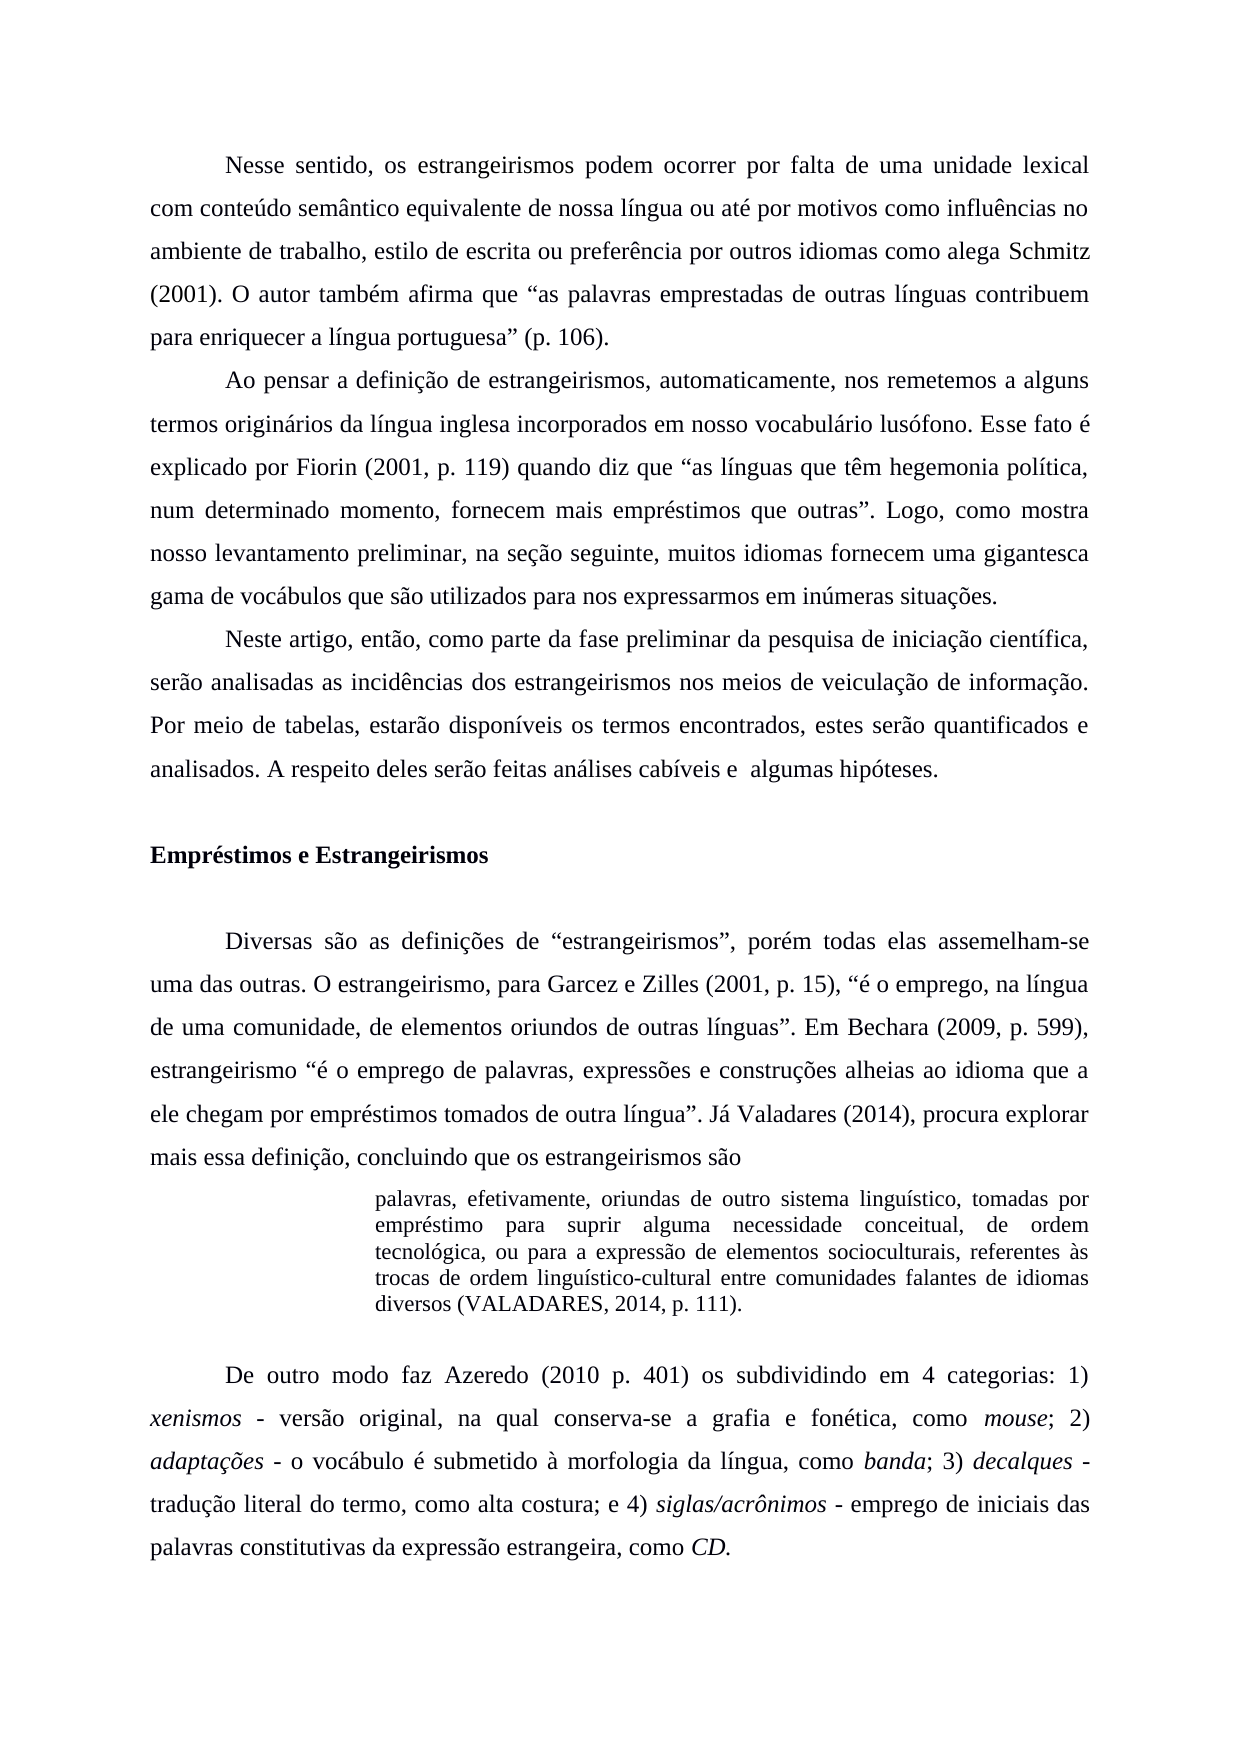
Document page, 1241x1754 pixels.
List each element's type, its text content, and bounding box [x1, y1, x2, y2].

text palavras, efetivamente, oriundas de outro sistema linguístico, tomadas por empréstimo para suprir alguma necessidade conceitual, de ordem tecnológica, ou para a expressão de elementos socioculturais, referentes às trocas de ordem linguístico-cultural entre comunidades falantes de idiomas diversos (VALADARES, 2014, p. 111). [375, 1185, 1090, 1317]
text Ao pensar a definição de estrangeirismos, automaticamente, nos remetemos a alguns termos originários da língua inglesa incorporados em nosso vocabulário lusófono. Esse fato é explicado por Fiorin (2001, p. 119) quando diz que “as línguas que têm hegemonia política, num determinado momento, fornecem mais empréstimos que outras”. Logo, como mostra nosso levantamento preliminar, na seção seguinte, muitos idiomas fornecem uma gigantesca gama de vocábulos que são utilizados para nos expressarmos em inúmeras situações. [150, 366, 1090, 610]
text Neste artigo, então, como parte da fase preliminar da pesquisa de iniciação científica, serão analisadas as incidências dos estrangeirismos nos meios de veiculação de informação. Por meio de tabelas, estarão disponíveis os termos encontrados, estes serão quantificados e analisados. A respeito deles serão feitas análises cabíveis e algumas hipóteses. [150, 624, 1090, 782]
text Diversas são as definições de “estrangeirismos”, porém todas elas assemelham-se uma das outras. O estrangeirismo, para Garcez e Zilles (2001, p. 15), “é o emprego, na língua de uma comunidade, de elementos oriundos de outras línguas”. Em Bechara (2009, p. 599), estrangeirismo “é o emprego de palavras, expressões e construções alheias ao idioma que a ele chegam por empréstimos tomados de outra língua”. Já Valadares (2014), procura explorar mais essa definição, concluindo que os estrangeirismos são [150, 926, 1090, 1171]
text Nesse sentido, os estrangeirismos podem ocorrer por falta de uma unidade lexical com conteúdo semântico equivalente de nossa língua ou até por motivos como influências no ambiente de trabalho, estilo de escrita ou preferência por outros idiomas como alega Schmitz (2001). O autor também afirma que “as palavras emprestadas de outras línguas contribuem para enriquecer a língua portuguesa” (p. 106). [150, 150, 1090, 351]
text De outro modo faz Azeredo (2010 p. 401) os subdividindo em 4 categorias: 1) xenismos - versão original, na qual conserva-se a grafia e fonética, como mouse; 2) adaptações - o vocábulo é submetido à morfologia da língua, como banda; 3) decalques - tradução literal do termo, como alta costura; e 4) siglas/acrônimos - emprego de iniciais das palavras constitutivas da expressão estrangeira, como CD. [150, 1360, 1090, 1561]
text Empréstimos e Estrangeirismos [150, 840, 1090, 869]
